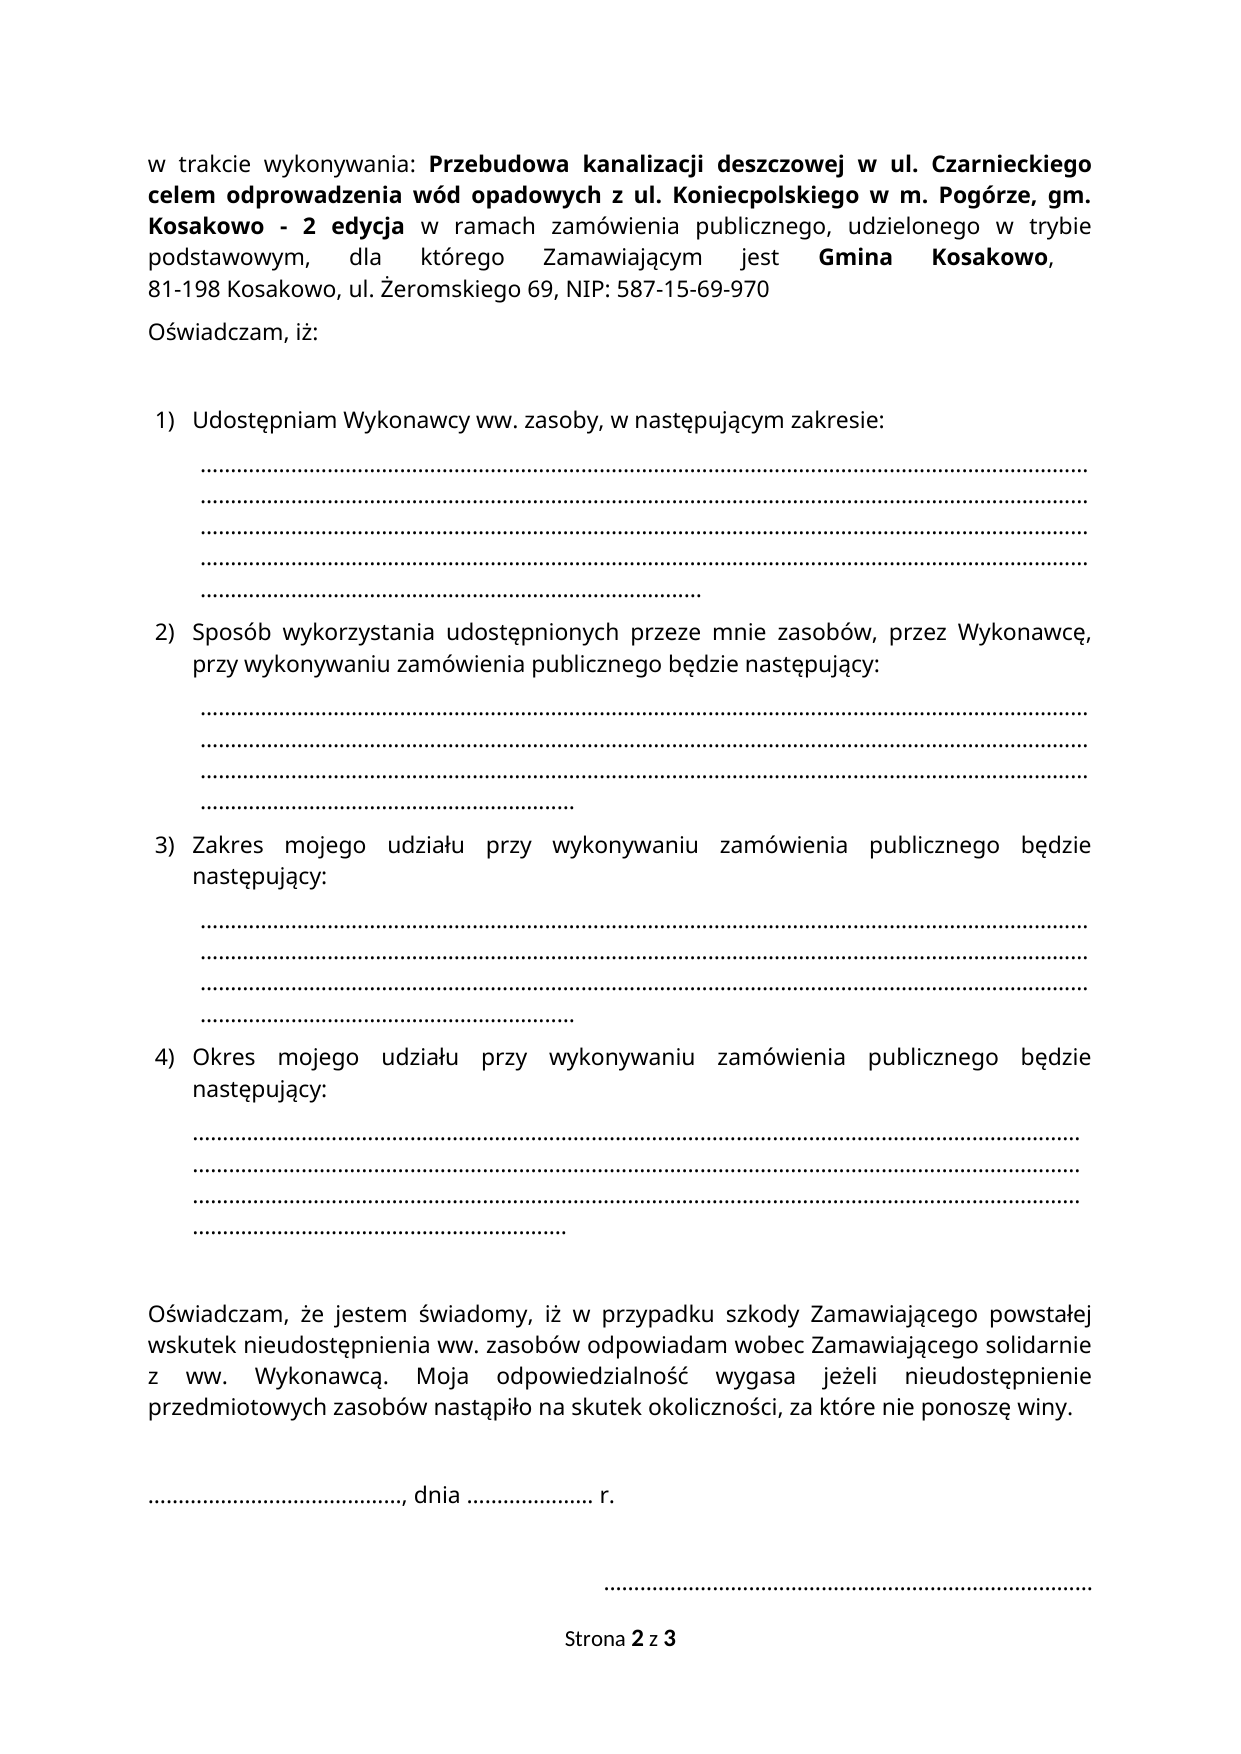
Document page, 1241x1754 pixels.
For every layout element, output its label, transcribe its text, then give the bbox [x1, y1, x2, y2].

text w trakcie wykonywania: Przebudowa kanalizacji deszczowej w ul. Czarnieckiego celem odprowadzenia wód opadowych z ul. Koniecpolskiego w m. Pogórze, gm. Kosakowo - 2 edycja w ramach zamówienia publicznego, udzielonego w trybie podstawowym, dla którego Zamawiającym jest Gmina Kosakowo, 81-198 Kosakowo, ul. Żeromskiego 69, NIP: 587-15-69-970 [148, 148, 1092, 304]
text ………………………………………………………………………………………………………………………………………………………………………………………………………………………………………………………………………………………………………………………………………………………………………………………………………………………………………………………………………………………………………………………………………………………………………………………………………………..… [200, 448, 1092, 604]
list Zakres mojego udziału przy wykonywaniu zamówienia publicznego będzie następujący: [154, 829, 1092, 891]
list Udostępniam Wykonawcy ww. zasoby, w następującym zakresie: [154, 404, 1092, 435]
text ……………………………………………………………………… [148, 1566, 1092, 1598]
text Oświadczam, iż: [148, 316, 1092, 348]
list Okres mojego udziału przy wykonywaniu zamówienia publicznego będzie następujący: [154, 1041, 1092, 1104]
list Sposób wykorzystania udostępnionych przeze mnie zasobów, przez Wykonawcę, przy wykonywaniu zamówienia publicznego będzie następujący: [154, 616, 1092, 679]
text …………………………………………………………………………………………………………………………………………………………………………………………………………………………………………………………………………………………………………………………………………………………………………………………………………………………………………………………..… [192, 1116, 1092, 1241]
text …………………………………………………………………………………………………………………………………………………………………………………………………………………………………………………………………………………………………………………………………………………………………………………………………………………………………………………………..… [200, 904, 1092, 1029]
text ……………………………………, dnia ………………… r. [148, 1479, 1092, 1510]
text Oświadczam, że jestem świadomy, iż w przypadku szkody Zamawiającego powstałej wskutek nieudostępnienia ww. zasobów odpowiadam wobec Zamawiającego solidarnie z ww. Wykonawcą. Moja odpowiedzialność wygasa jeżeli nieudostępnienie przedmiotowych zasobów nastąpiło na skutek okoliczności, za które nie ponoszę winy. [148, 1298, 1092, 1423]
text …………………………………………………………………………………………………………………………………………………………………………………………………………………………………………………………………………………………………………………………………………………………………………………………………………………………………………………………..… [200, 691, 1092, 816]
